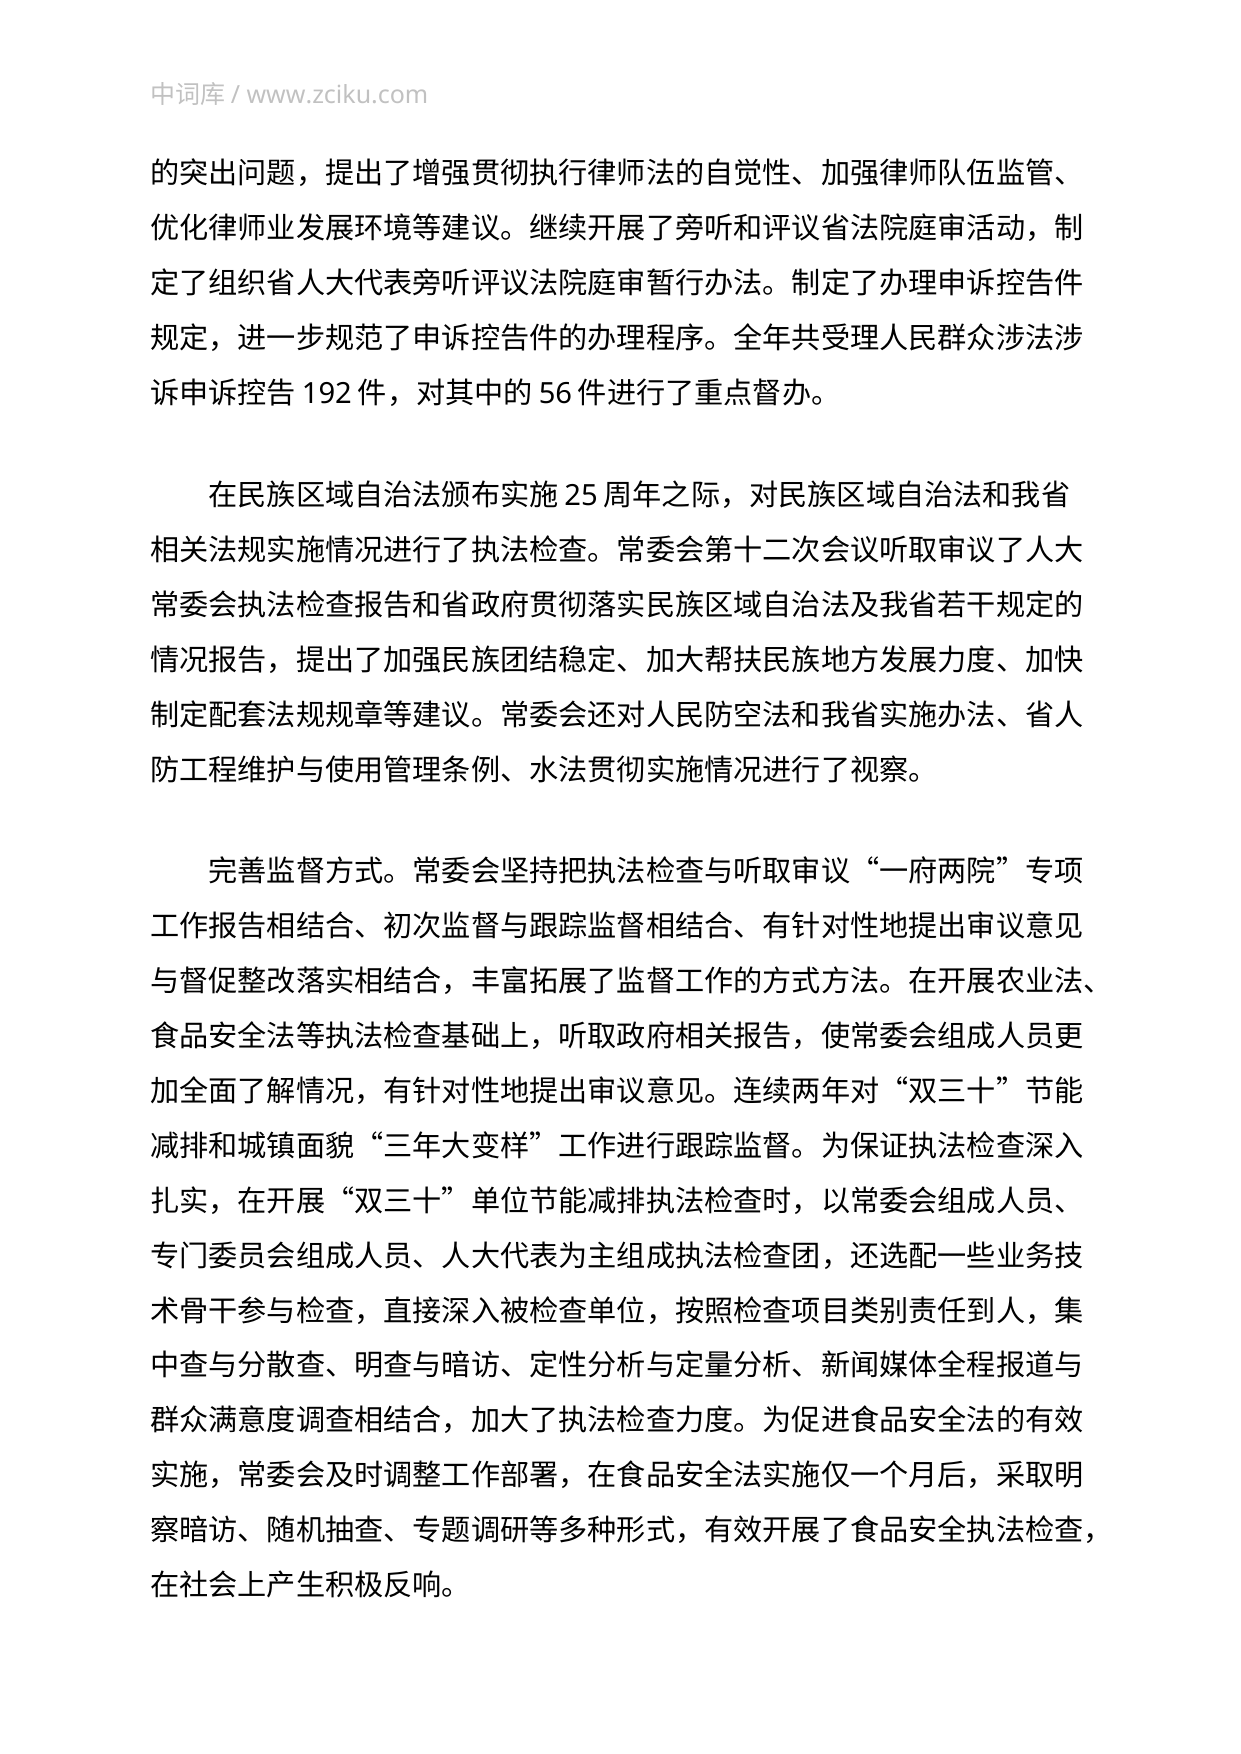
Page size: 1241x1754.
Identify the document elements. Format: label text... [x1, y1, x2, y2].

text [150, 150, 1090, 412]
text 在民族区域自治法颁布实施25周年之际，对民族区域自治法和我省相关法规实施情况进行了执法检查。常委会第十二次会议听取审议了人大常委会执法检查报告和省政府贯彻落实民族区域自治法及我省若干规定的情况报告，提出了加强民族团结稳定、加大帮扶民族地方发展力度、加快制定配套法规规章等建议。常委会还对人民防空法和我省实施办法、省人防工程维护与使用管理条例、水法贯彻实施情况进行了视察。 [150, 472, 1090, 788]
text 完善监督方式。常委会坚持把执法检查与听取审议“一府两院”专项工作报告相结合、初次监督与跟踪监督相结合、有针对性地提出审议意见与督促整改落实相结合，丰富拓展了监督工作的方式方法。在开展农业法、食品安全法等执法检查基础上，听取政府相关报告，使常委会组成人员更加全面了解情况，有针对性地提出审议意见。连续两年对“双三十”节能减排和城镇面貌“三年大变样”工作进行跟踪监督。为保证执法检查深入扎实，在开展“双三十”单位节能减排执法检查时，以常委会组成人员、专门委员会组成人员、人大代表为主组成执法检查团，还选配一些业务技术骨干参与检查，直接深入被检查单位，按照检查项目类别责任到人，集中查与分散查、明查与暗访、定性分析与定量分析、新闻媒体全程报道与群众满意度调查相结合，加大了执法检查力度。为促进食品安全法的有效实施，常委会及时调整工作部署，在食品安全法实施仅一个月后，采取明察暗访、随机抽查、专题调研等多种形式，有效开展了食品安全执法检查，在社会上产生积极反响。 [150, 848, 1090, 1604]
